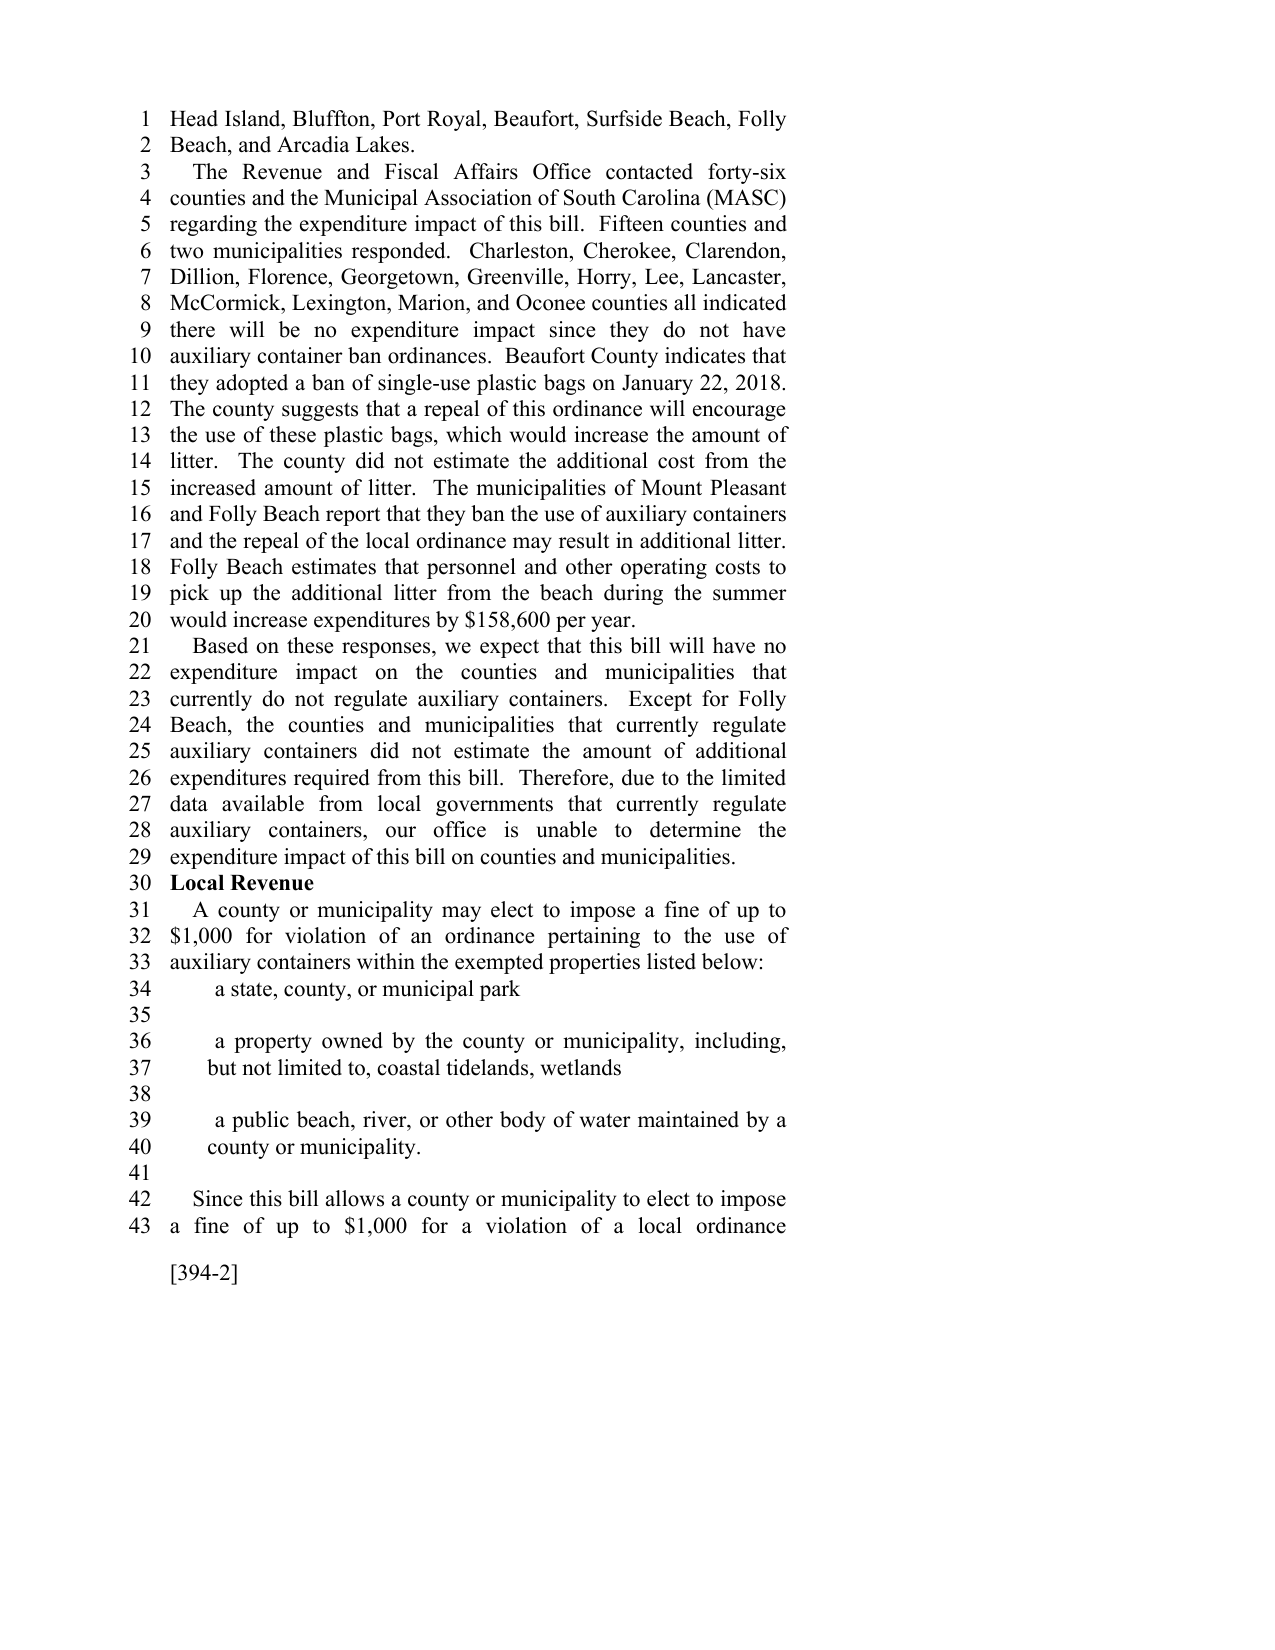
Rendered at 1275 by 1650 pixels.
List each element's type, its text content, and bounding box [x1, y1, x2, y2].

text A county or municipality may elect to impose a fine of up to $1,000 for violation of an ordinance pertaining to the use of auxiliary containers within the exempted properties listed below: [169, 896, 787, 975]
text a state, county, or municipal park [207, 975, 787, 1001]
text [169, 105, 787, 158]
text The Revenue and Fiscal Affairs Office contacted forty-six counties and the Municipal Association of South Carolina (MASC) regarding the expenditure impact of this bill. Fifteen counties and two municipalities responded. Charleston, Cherokee, Clarendon, Dillion, Florence, Georgetown, Greenville, Horry, Lee, Lancaster, McCormick, Lexington, Marion, and Oconee counties all indicated there will be no expenditure impact since they do not have auxiliary container ban ordinances. Beaufort County indicates that they adopted a ban of single-use plastic bags on January 22, 2018. The county suggests that a repeal of this ordinance will encourage the use of these plastic bags, which would increase the amount of litter. The county did not estimate the additional cost from the increased amount of litter. The municipalities of Mount Pleasant and Folly Beach report that they ban the use of auxiliary containers and the repeal of the local ordinance may result in additional litter. Folly Beach estimates that personnel and other operating costs to pick up the additional litter from the beach during the summer would increase expenditures by $158,600 per year. [169, 158, 787, 632]
text a property owned by the county or municipality, including, but not limited to, coastal tidelands, wetlands [207, 1027, 787, 1080]
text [169, 1186, 787, 1238]
text Based on these responses, we expect that this bill will have no expenditure impact on the counties and municipalities that currently do not regulate auxiliary containers. Except for Folly Beach, the counties and municipalities that currently regulate auxiliary containers did not estimate the amount of additional expenditures required from this bill. Therefore, due to the limited data available from local governments that currently regulate auxiliary containers, our office is unable to determine the expenditure impact of this bill on counties and municipalities. [169, 632, 787, 869]
text Local Revenue [169, 869, 787, 896]
text a public beach, river, or other body of water maintained by a county or municipality. [207, 1106, 787, 1159]
